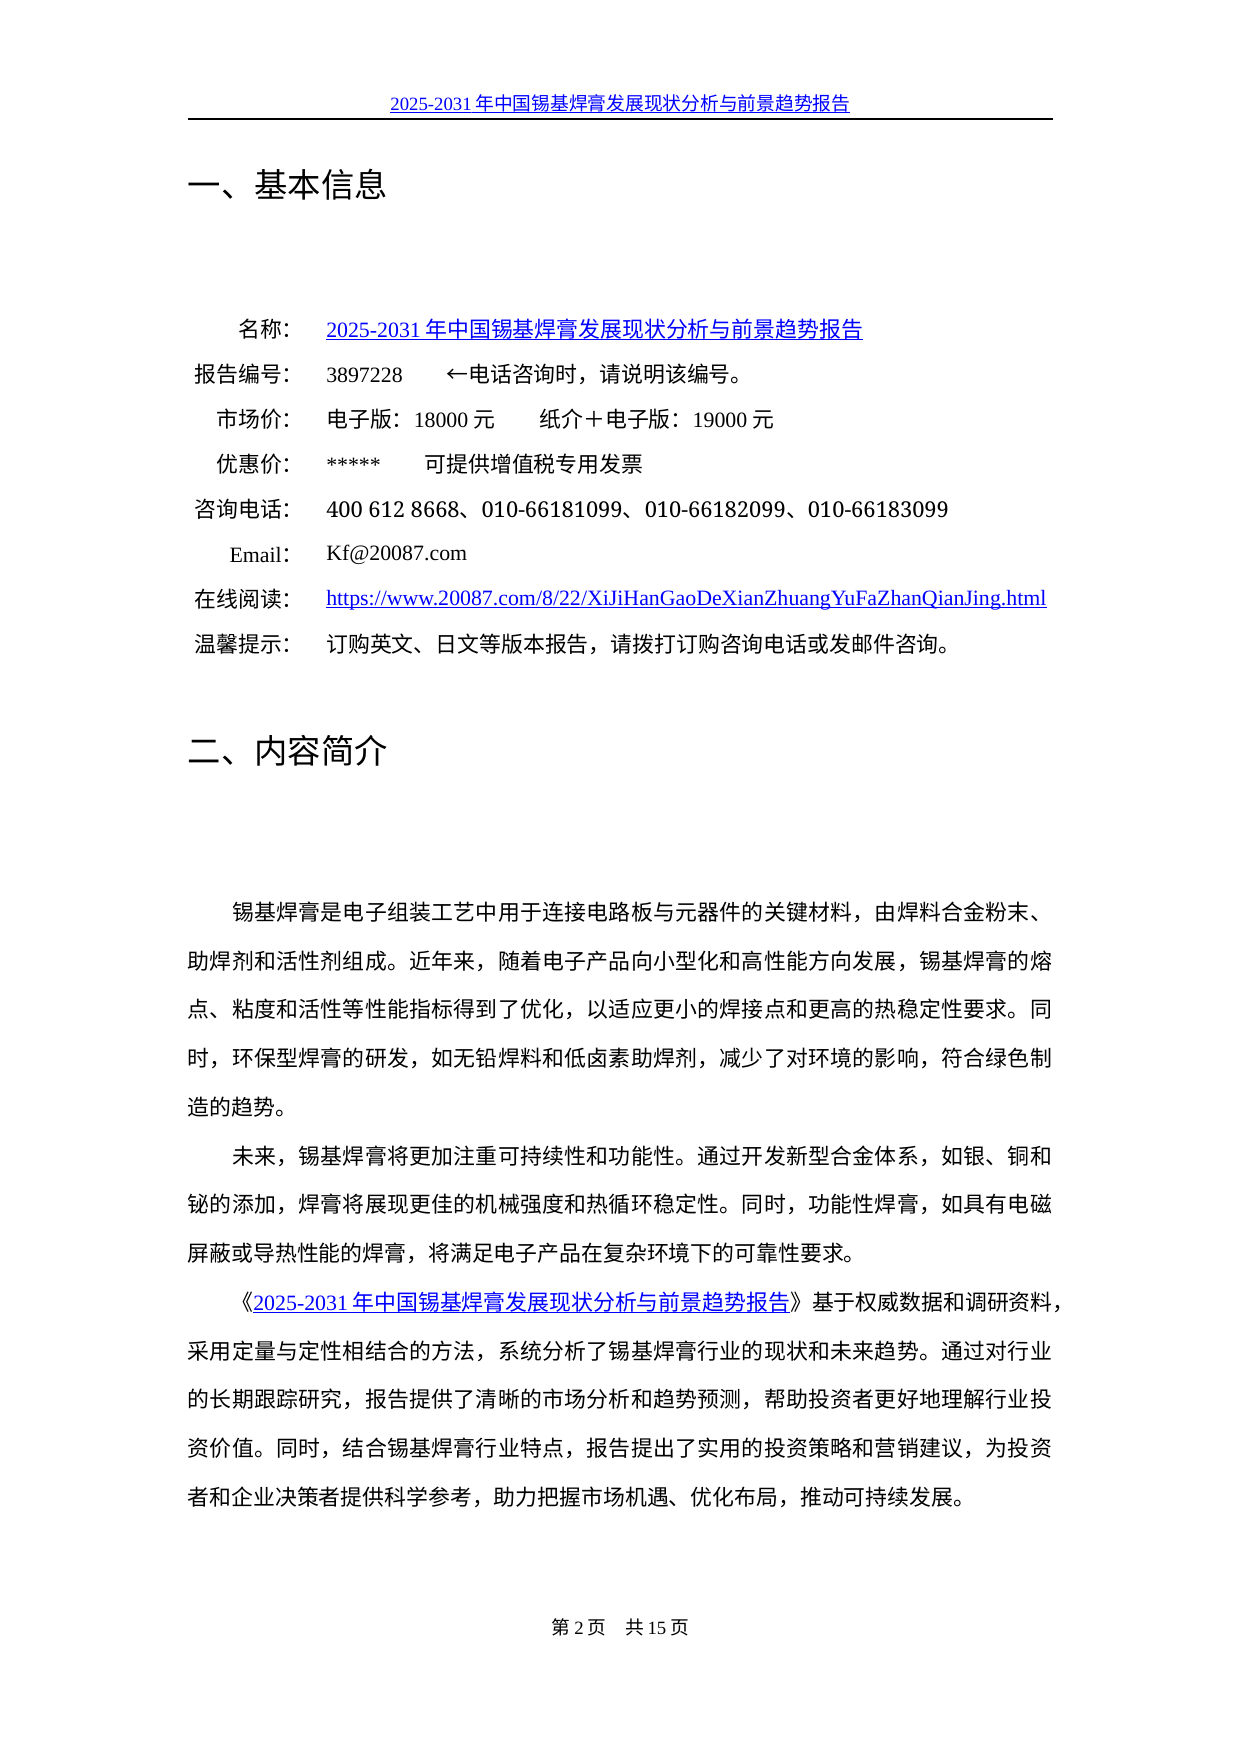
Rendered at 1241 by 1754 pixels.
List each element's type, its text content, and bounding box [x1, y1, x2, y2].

table_cell Kf@20087.com [315, 537, 1073, 582]
table_cell 报告编号： [167, 357, 315, 402]
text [187, 894, 1053, 1512]
table_cell 3897228 ←电话咨询时，请说明该编号。 [315, 357, 1073, 402]
table_cell 在线阅读： [167, 582, 315, 627]
table_header 名称： [167, 312, 315, 357]
table_cell 市场价： [167, 402, 315, 447]
table_cell 咨询电话： [167, 492, 315, 537]
table_cell ***** 可提供增值税专用发票 [315, 447, 1073, 492]
title 一、基本信息 [187, 150, 1053, 215]
table_cell 优惠价： [167, 447, 315, 492]
table_header 2025-2031年中国锡基焊膏发展现状分析与前景趋势报告 [315, 312, 1073, 357]
table_cell 400 612 8668、010-66181099、010-66182099、010-66183099 [315, 492, 1073, 537]
table_cell Email： [167, 537, 315, 582]
table_cell [315, 582, 1073, 627]
title 二、内容简介 [187, 717, 1053, 782]
table_cell 电子版：18000 元 纸介＋电子版：19000 元 [315, 402, 1073, 447]
table_cell 温馨提示： [167, 627, 315, 672]
table_cell 订购英文、日文等版本报告，请拨打订购咨询电话或发邮件咨询。 [315, 627, 1073, 672]
